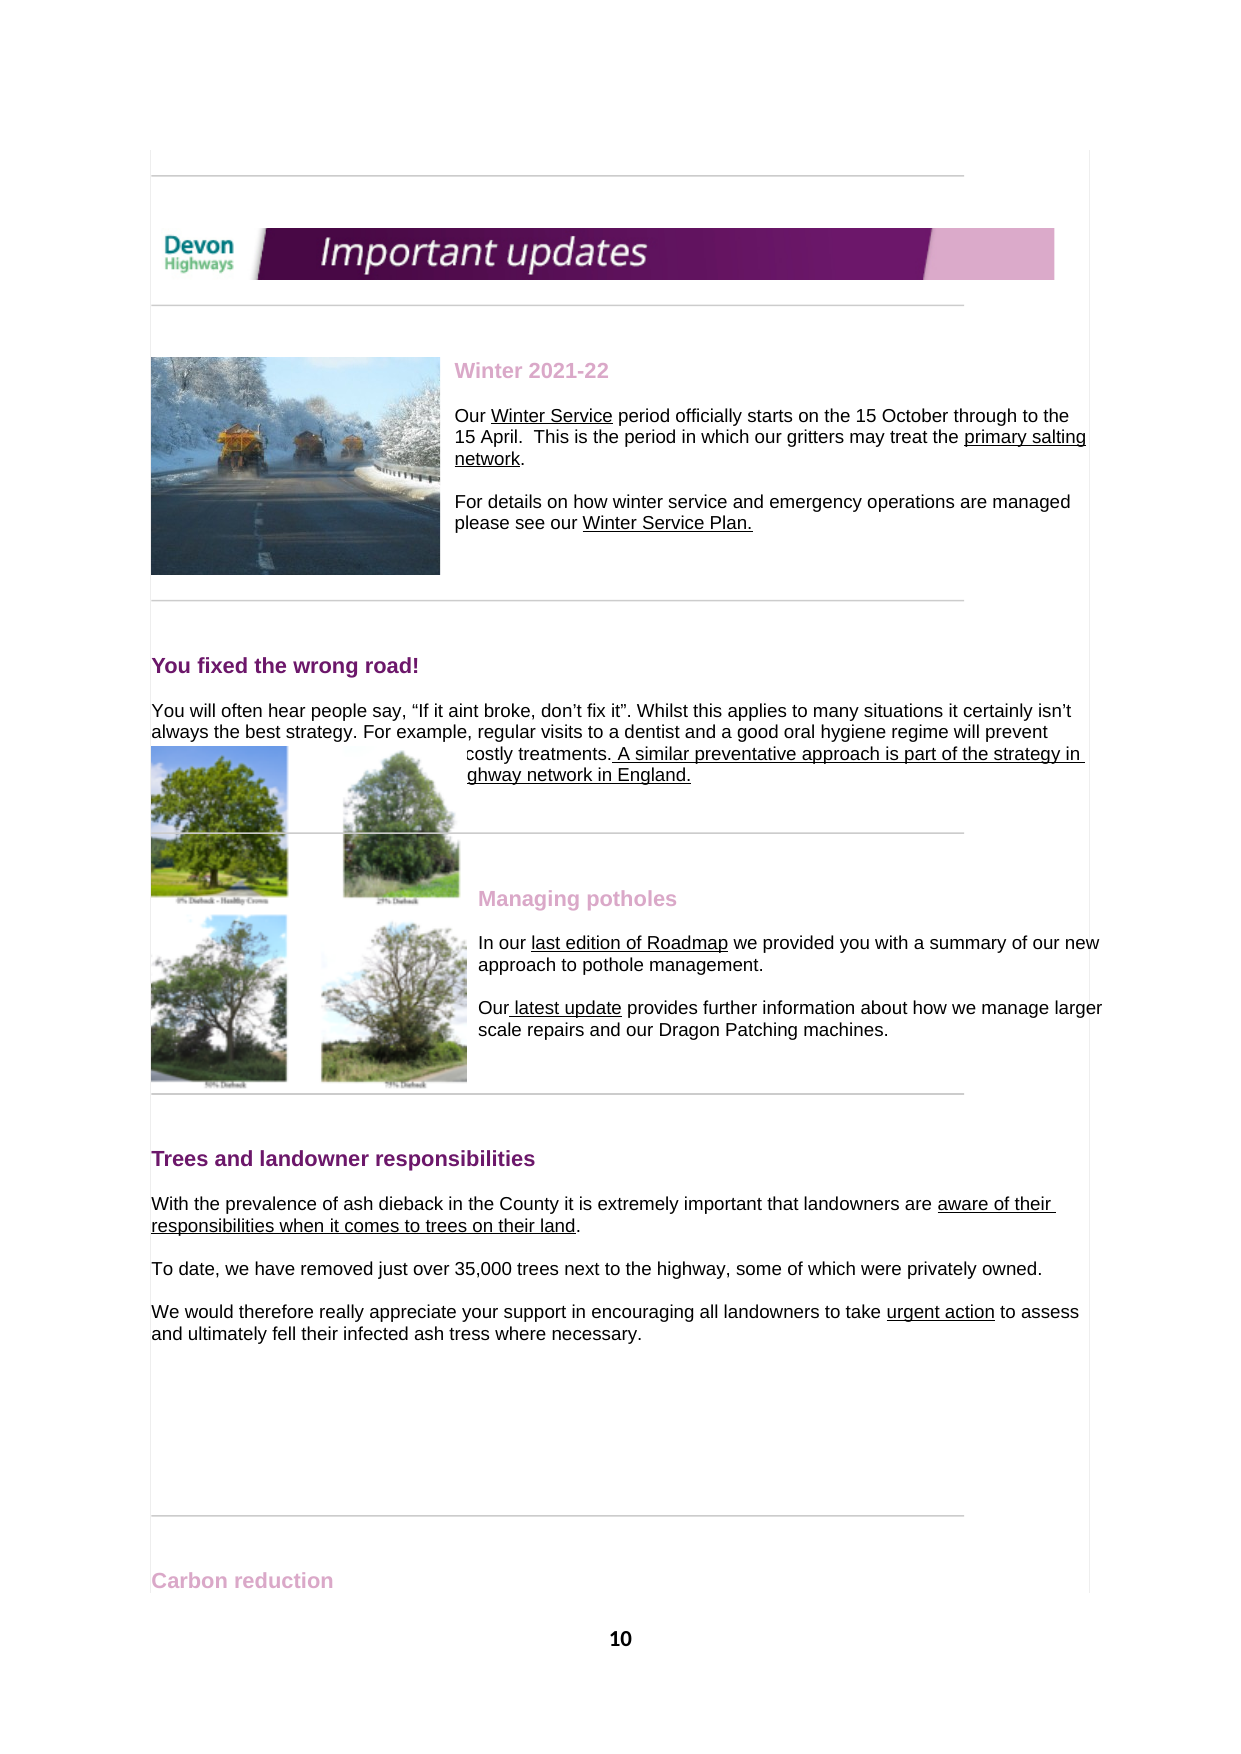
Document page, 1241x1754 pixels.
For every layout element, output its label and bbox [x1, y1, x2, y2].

picture [151, 228, 1055, 280]
picture [151, 834, 467, 1090]
picture [151, 746, 467, 832]
picture [151, 357, 441, 575]
